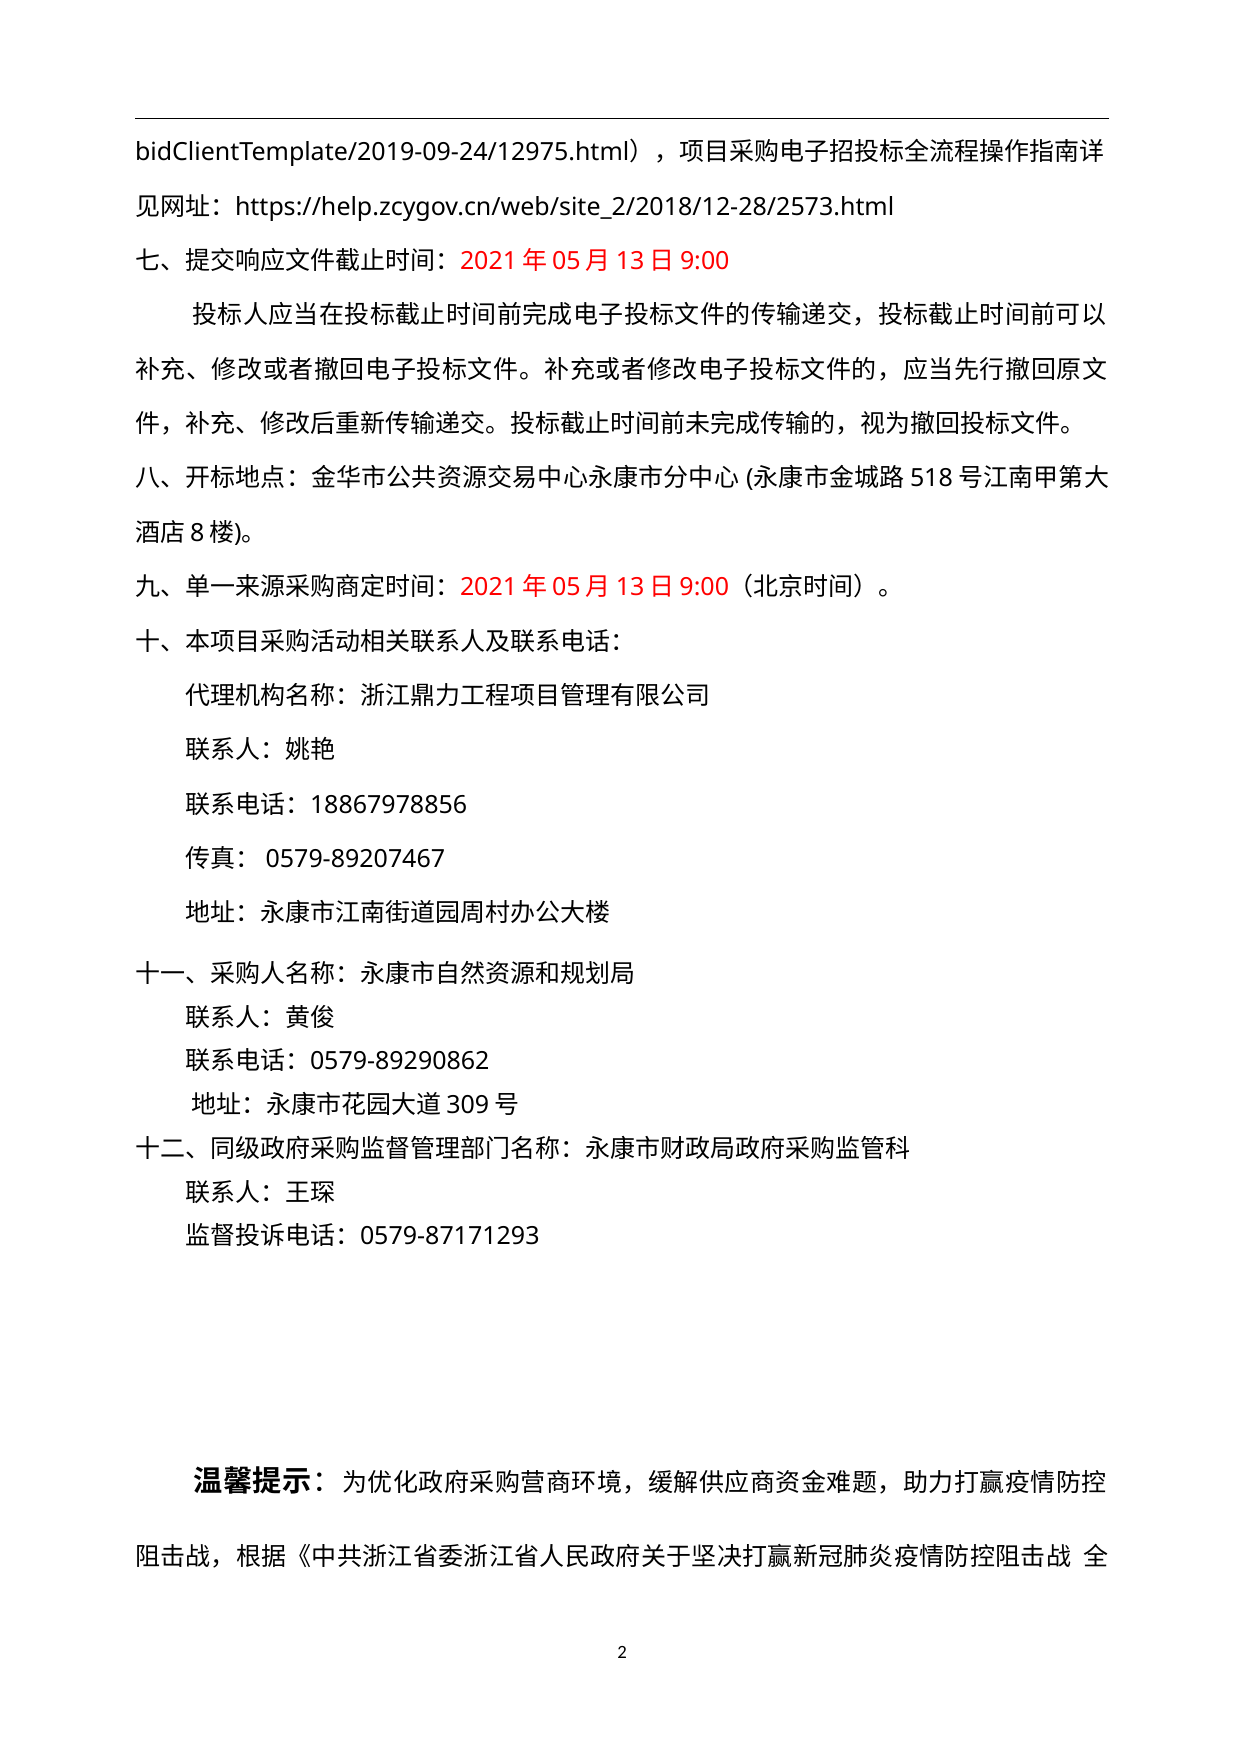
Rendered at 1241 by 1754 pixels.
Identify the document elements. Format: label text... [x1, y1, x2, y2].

text 联系人：黄俊 [135, 991, 1109, 1035]
text 代理机构名称：浙江鼎力工程项目管理有限公司 [135, 675, 1109, 712]
text 传真： 0579-89207467 [135, 838, 1109, 875]
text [135, 1458, 1109, 1573]
text 联系人：王琛 [135, 1166, 1109, 1210]
text 十、本项目采购活动相关联系人及联系电话： [135, 621, 1109, 657]
text 地址：永康市花园大道309号 [135, 1078, 1109, 1122]
list 七、提交响应文件截止时间：2021年05月13日 9:00 [135, 240, 1109, 277]
text 地址：永康市江南街道园周村办公大楼 [135, 893, 1109, 929]
text 九、单一来源采购商定时间：2021年05月13日9:00（北京时间）。 [135, 567, 1109, 603]
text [135, 132, 1109, 222]
text 联系人：姚艳 [135, 730, 1109, 766]
text 监督投诉电话：0579-87171293 [135, 1210, 1109, 1253]
text 联系电话：18867978856 [135, 784, 1109, 820]
text 十一、采购人名称：永康市自然资源和规划局 [135, 947, 1109, 991]
text 联系电话：0579-89290862 [135, 1035, 1109, 1078]
text 投标人应当在投标截止时间前完成电子投标文件的传输递交，投标截止时间前可以补充、修改或者撤回电子投标文件。补充或者修改电子投标文件的，应当先行撤回原文件，补充、修改后重新传输递交。投标截止时间前未完成传输的，视为撤回投标文件。 [135, 295, 1109, 440]
text 八、开标地点：金华市公共资源交易中心永康市分中心 (永康市金城路518号江南甲第大酒店8楼)。 [135, 458, 1109, 548]
text 十二、同级政府采购监督管理部门名称：永康市财政局政府采购监管科 [135, 1122, 1109, 1166]
